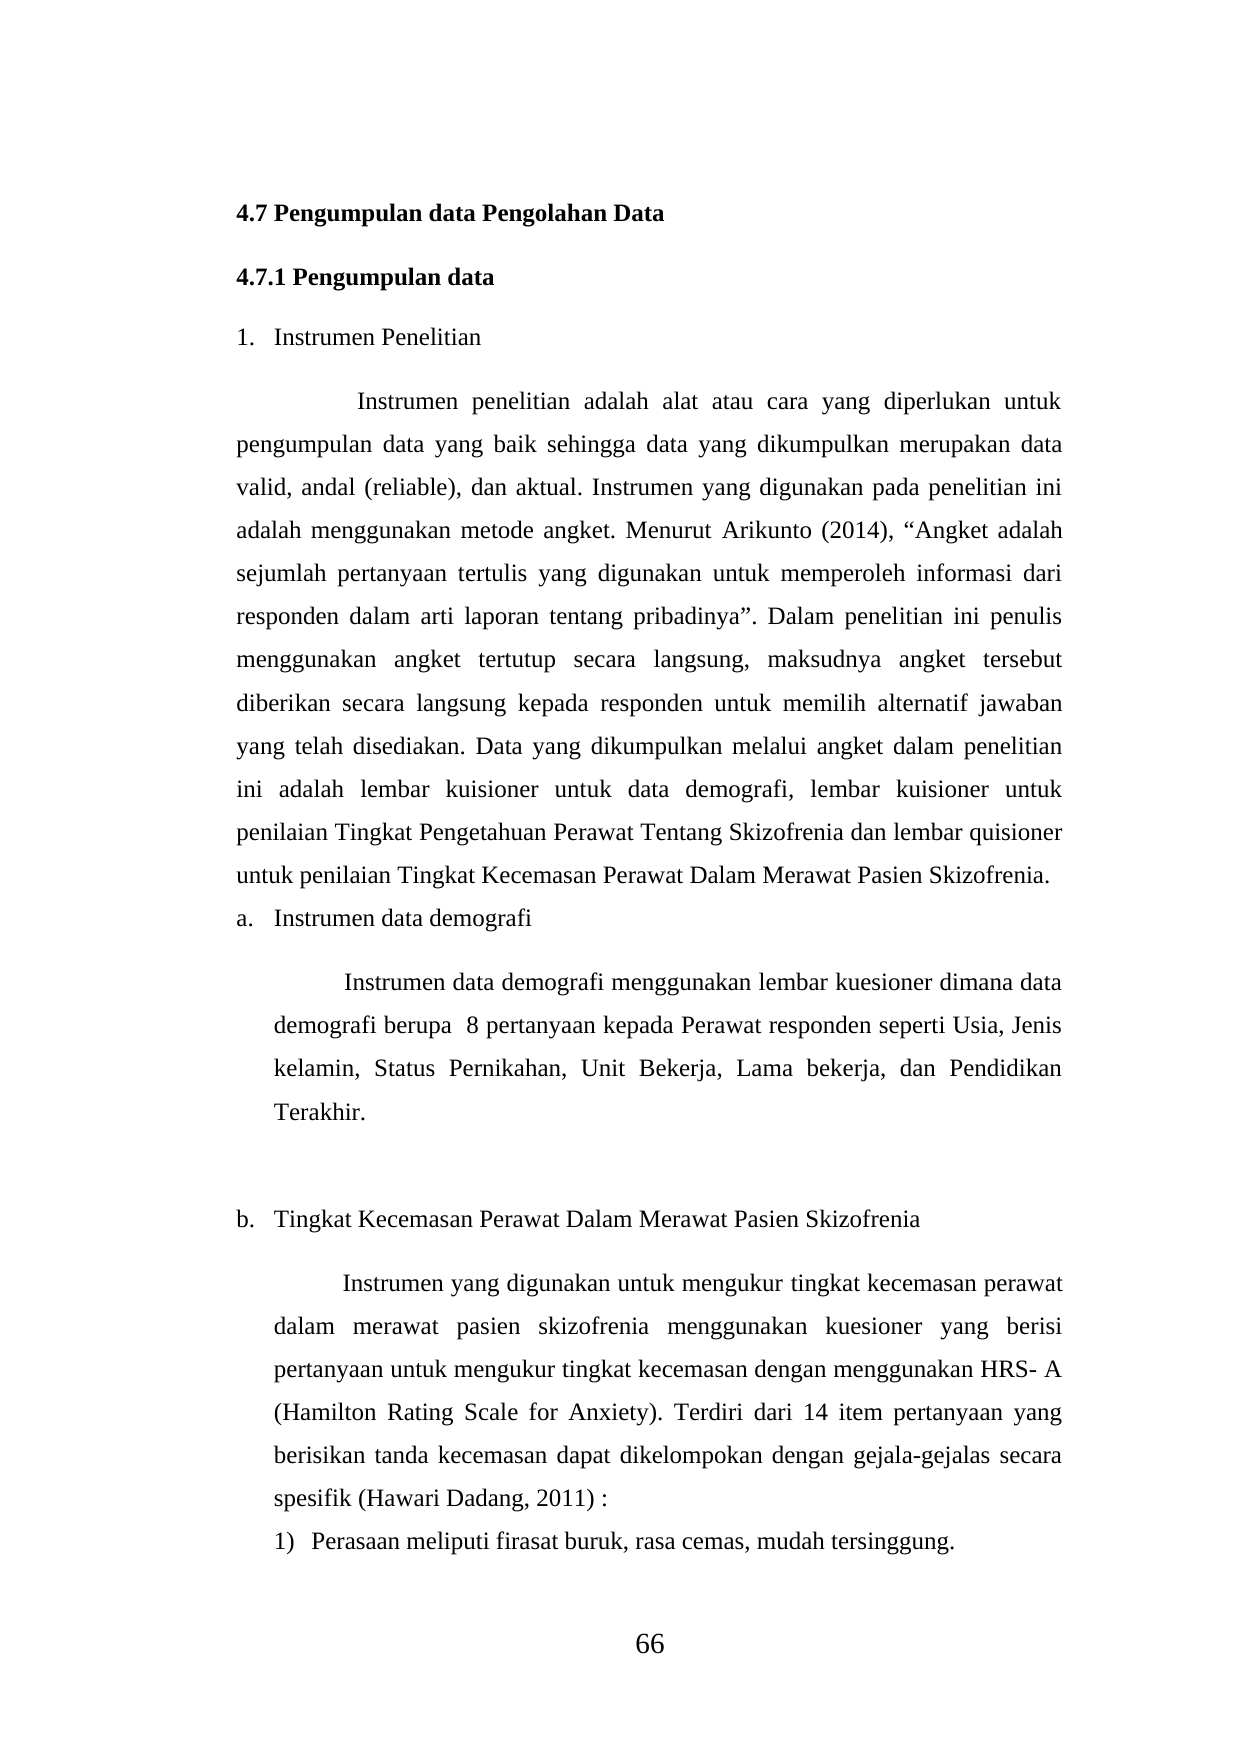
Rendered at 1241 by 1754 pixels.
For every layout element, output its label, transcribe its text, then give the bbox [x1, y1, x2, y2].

list Perasaan meliputi firasat buruk, rasa cemas, mudah tersinggung. [274, 1526, 1063, 1555]
list Instrumen data demografi [236, 903, 1063, 932]
list Tingkat Kecemasan Perawat Dalam Merawat Pasien Skizofrenia [236, 1204, 1063, 1232]
text Instrumen data demografi menggunakan lembar kuesioner dimana data demografi berupa 8 pertanyaan kepada Perawat responden seperti Usia, Jenis kelamin, Status Pernikahan, Unit Bekerja, Lama bekerja, dan Pendidikan Terakhir. [237, 967, 1063, 1125]
subtitle Pengumpulan data Pengolahan Data [236, 198, 1063, 227]
list Instrumen Penelitian [236, 322, 1063, 351]
subtitle Pengumpulan data [236, 262, 1063, 291]
text Instrumen penelitian adalah alat atau cara yang diperlukan untuk pengumpulan data yang baik sehingga data yang dikumpulkan merupakan data valid, andal (reliable), dan aktual. Instrumen yang digunakan pada penelitian ini adalah menggunakan metode angket. Menurut Arikunto (2014), “Angket adalah sejumlah pertanyaan tertulis yang digunakan untuk memperoleh informasi dari responden dalam arti laporan tentang pribadinya”. Dalam penelitian ini penulis menggunakan angket tertutup secara langsung, maksudnya angket tersebut diberikan secara langsung kepada responden untuk memilih alternatif jawaban yang telah disediakan. Data yang dikumpulkan melalui angket dalam penelitian ini adalah lembar kuisioner untuk data demografi, lembar kuisioner untuk penilaian Tingkat Pengetahuan Perawat Tentang Skizofrenia dan lembar quisioner untuk penilaian Tingkat Kecemasan Perawat Dalam Merawat Pasien Skizofrenia. [236, 386, 1063, 889]
text Instrumen yang digunakan untuk mengukur tingkat kecemasan perawat dalam merawat pasien skizofrenia menggunakan kuesioner yang berisi pertanyaan untuk mengukur tingkat kecemasan dengan menggunakan HRS- A (Hamilton Rating Scale for Anxiety). Terdiri dari 14 item pertanyaan yang berisikan tanda kecemasan dapat dikelompokan dengan gejala-gejalas secara spesifik (Hawari Dadang, 2011) : [237, 1268, 1063, 1512]
